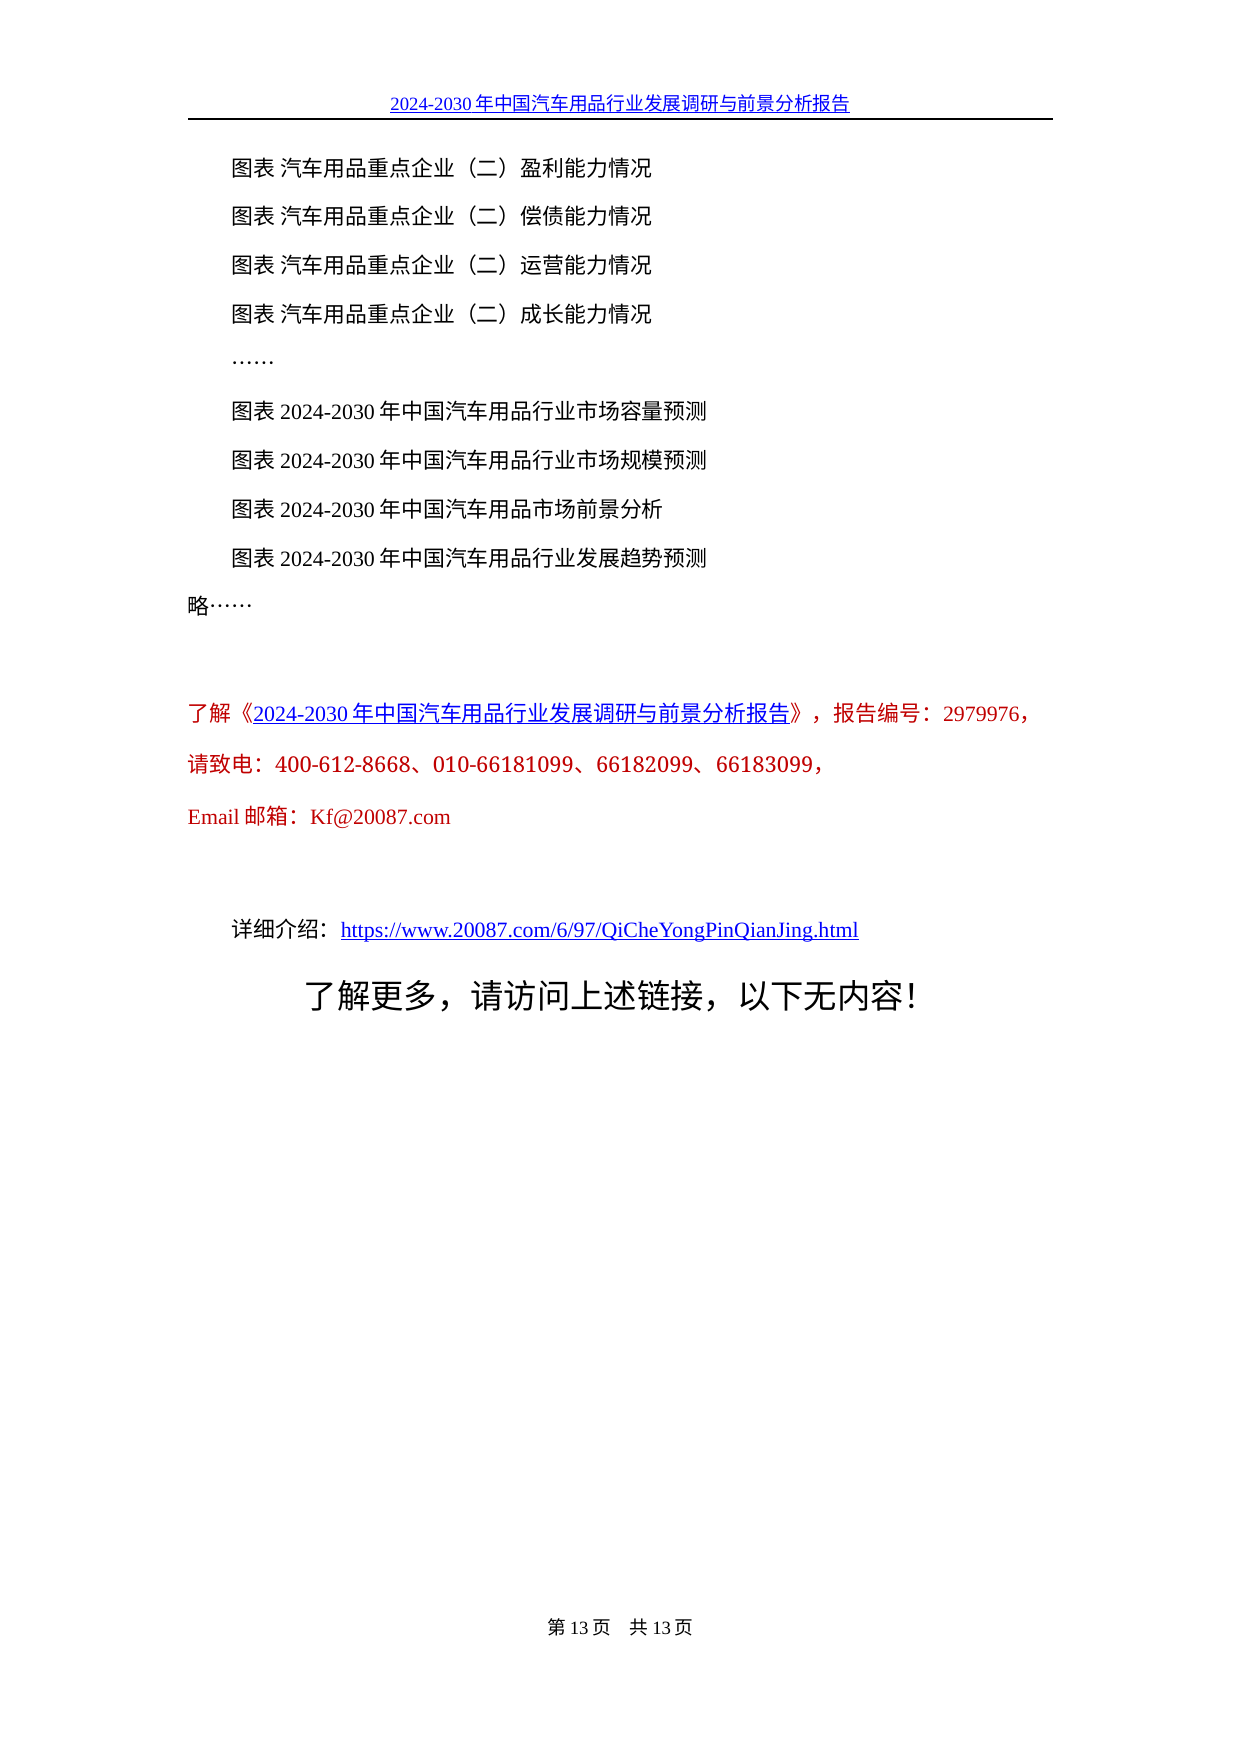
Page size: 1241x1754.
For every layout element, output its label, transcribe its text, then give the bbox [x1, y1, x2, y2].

text 了解《2024-2030年中国汽车用品行业发展调研与前景分析报告》，报告编号：2979976， [187, 695, 1053, 728]
title 了解更多，请访问上述链接，以下无内容！ [187, 961, 1053, 1026]
text 请致电：400-612-8668、010-66181099、66182099、66183099， [187, 747, 1053, 779]
text Email邮箱：Kf@20087.com [187, 798, 1053, 831]
text 详细介绍：https://www.20087.com/6/97/QiCheYongPinQianJing.html [187, 911, 1053, 944]
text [187, 150, 1053, 621]
